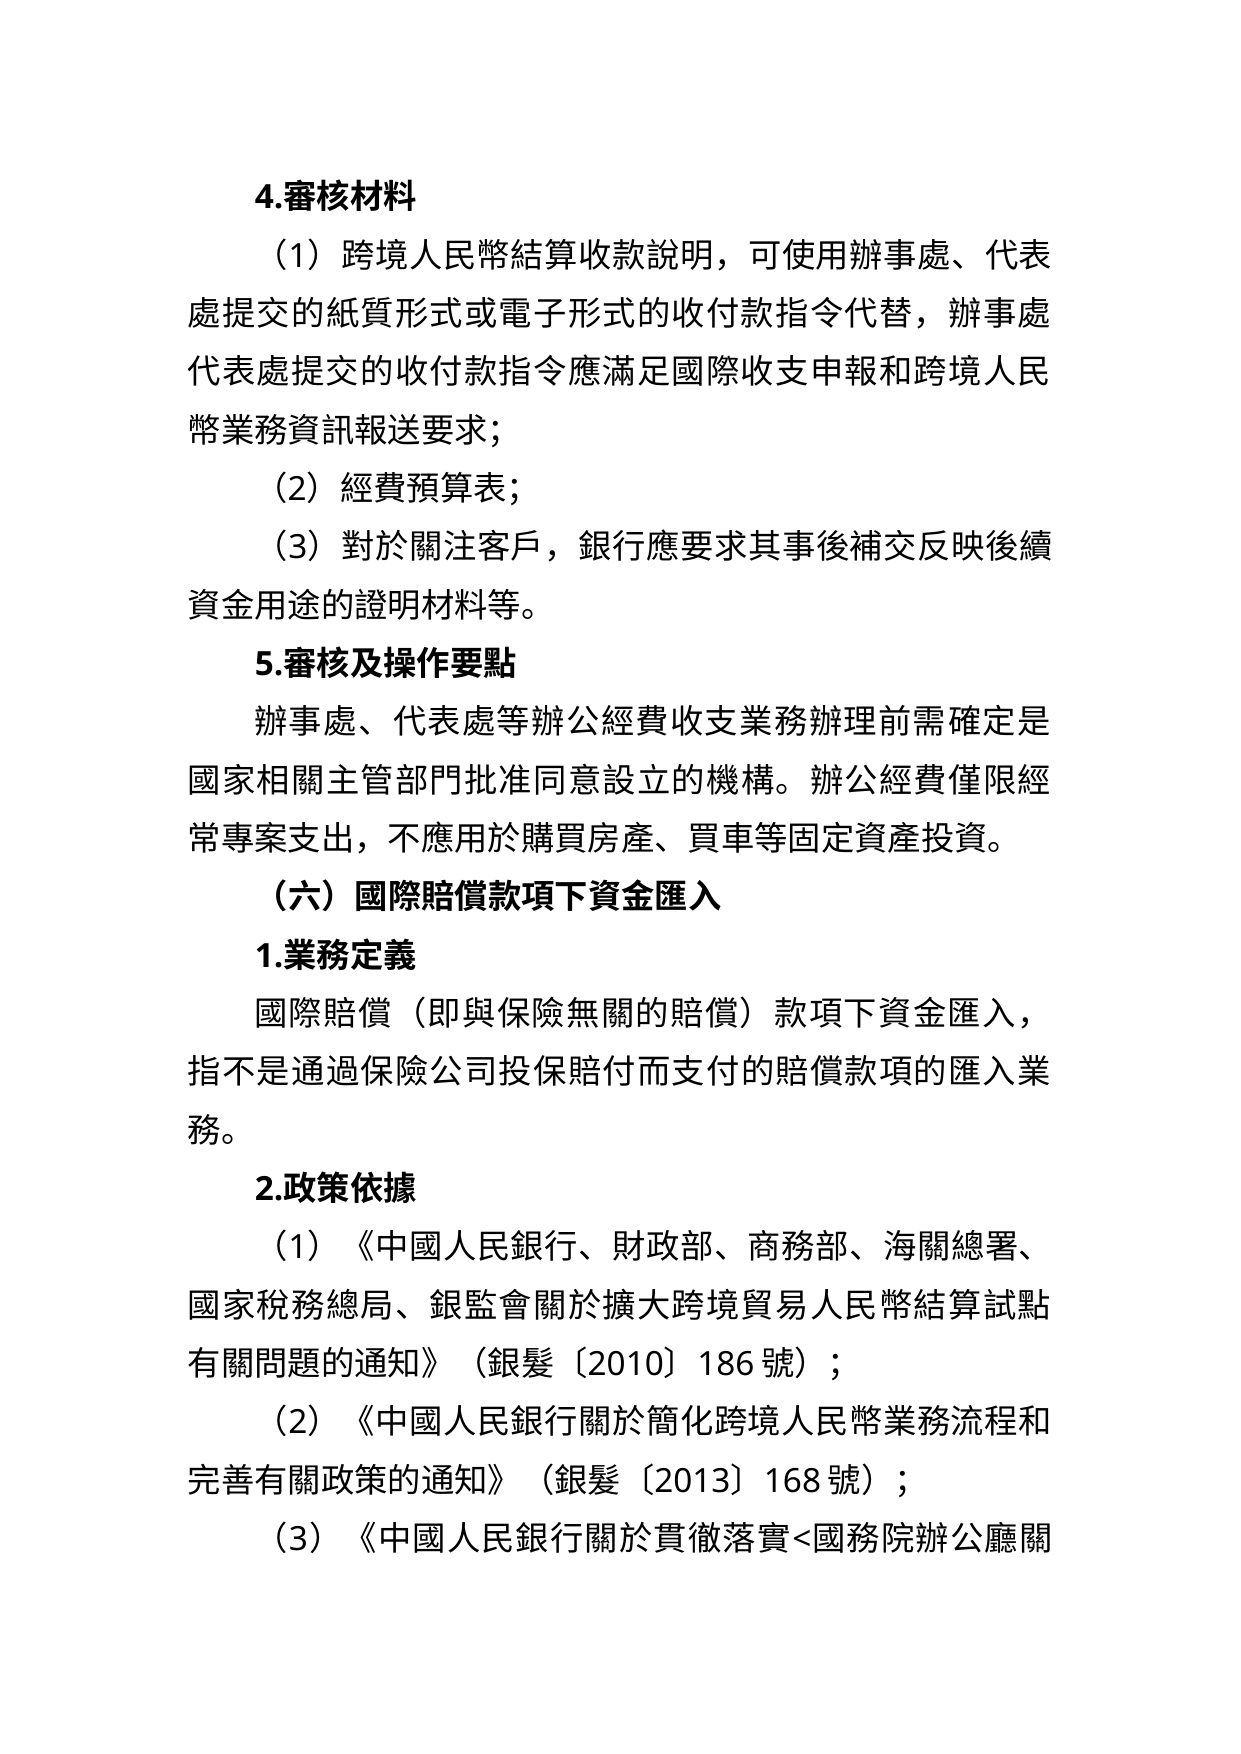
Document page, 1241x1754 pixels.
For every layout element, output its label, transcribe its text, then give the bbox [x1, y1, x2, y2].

text 5.審核及操作要點 [187, 629, 1053, 687]
text 4.審核材料 [187, 162, 1053, 220]
text （1）《中國人民銀行、財政部、商務部、海關總署、國家稅務總局、銀監會關於擴大跨境貿易人民幣結算試點有關問題的通知》（銀髮〔2010〕186號）； [187, 1212, 1053, 1387]
text （2）《中國人民銀行關於簡化跨境人民幣業務流程和完善有關政策的通知》（銀髮〔2013〕168號）； [187, 1387, 1053, 1504]
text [187, 1504, 1053, 1562]
text （3）對於關注客戶，銀行應要求其事後補交反映後續資金用途的證明材料等。 [187, 512, 1053, 629]
text 辦事處、代表處等辦公經費收支業務辦理前需確定是國家相關主管部門批准同意設立的機構。辦公經費僅限經常專案支出，不應用於購買房產、買車等固定資產投資。 [187, 687, 1053, 862]
text 國際賠償（即與保險無關的賠償）款項下資金匯入，指不是通過保險公司投保賠付而支付的賠償款項的匯入業務。 [187, 979, 1053, 1154]
text 1.業務定義 [187, 920, 1053, 979]
text 2.政策依據 [187, 1154, 1053, 1212]
subtitle （六）國際賠償款項下資金匯入 [187, 862, 1053, 920]
text （2）經費預算表； [187, 454, 1053, 512]
text （1）跨境人民幣結算收款說明，可使用辦事處、代表處提交的紙質形式或電子形式的收付款指令代替，辦事處、代表處提交的收付款指令應滿足國際收支申報和跨境人民幣業務資訊報送要求； [187, 220, 1053, 454]
